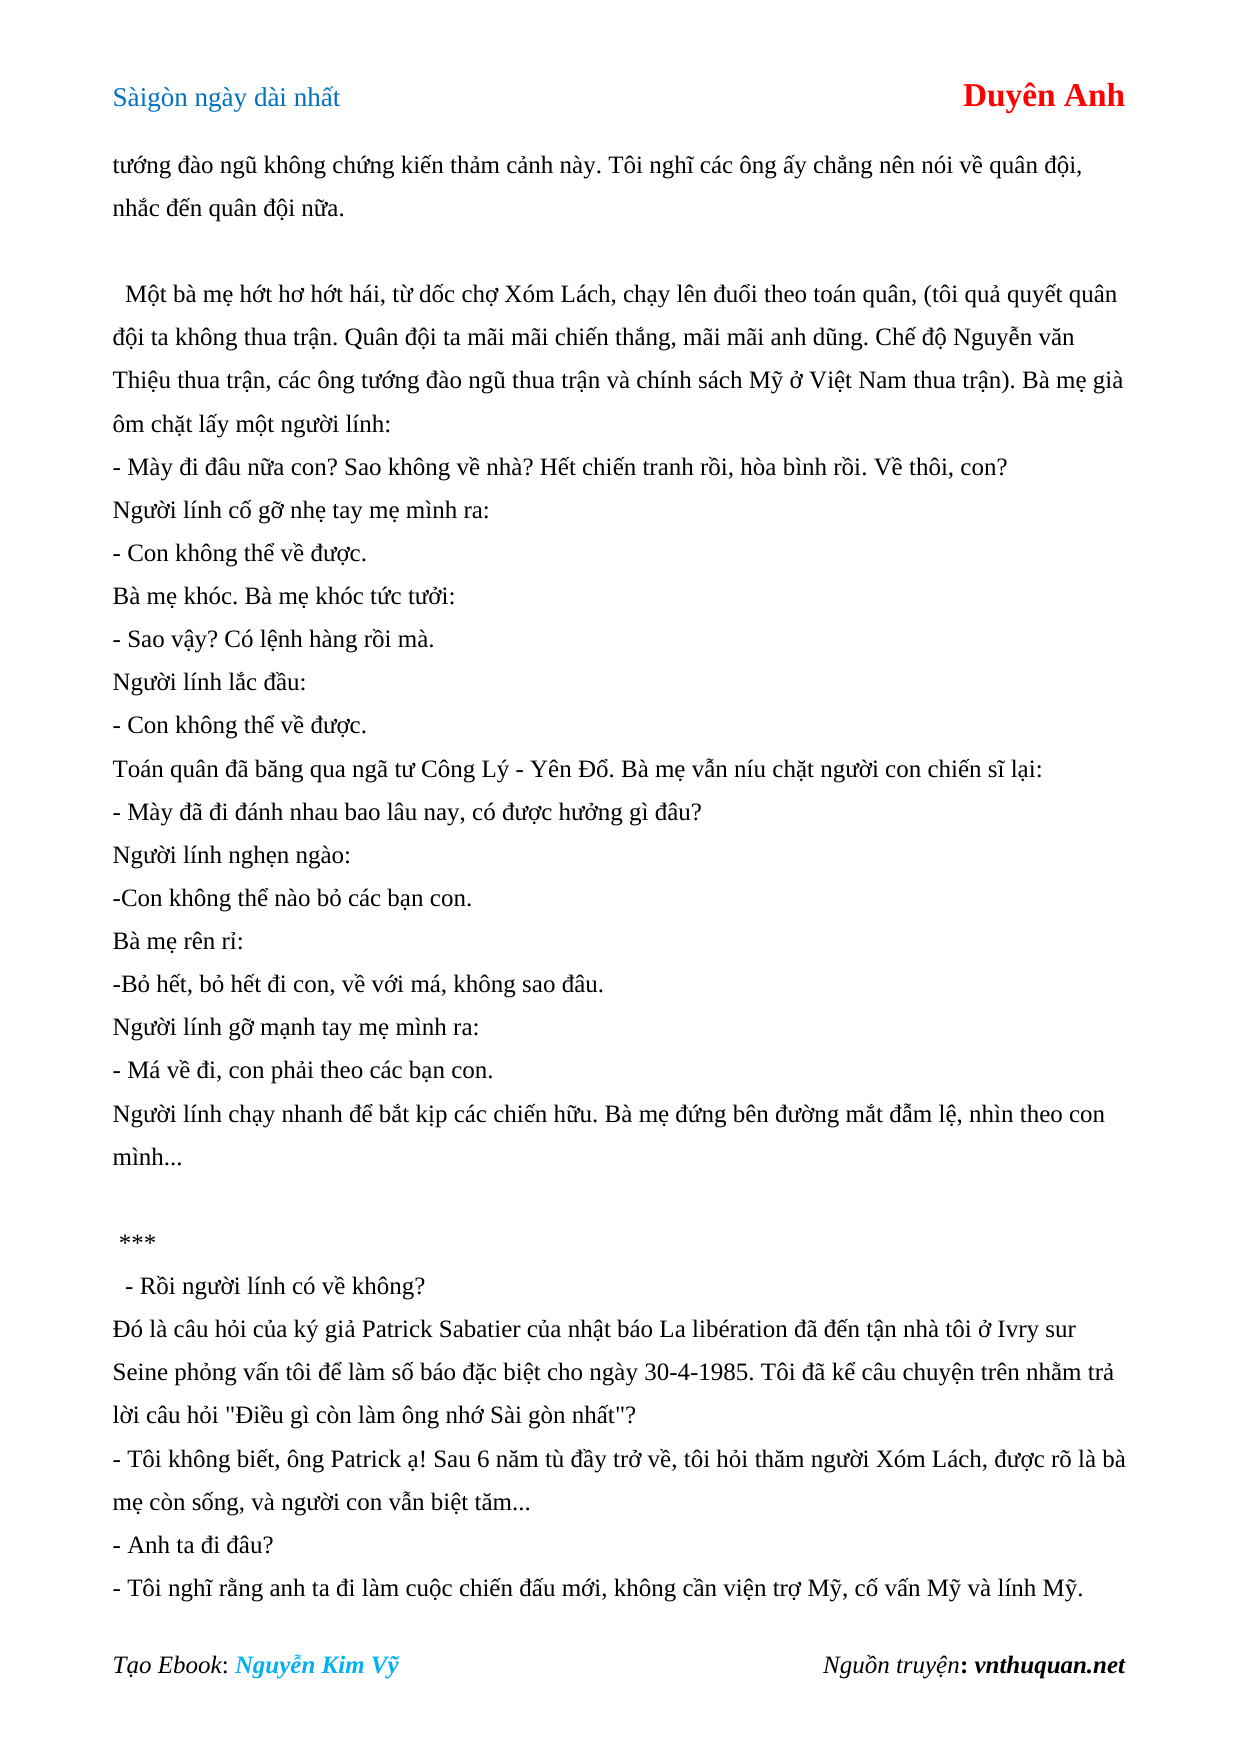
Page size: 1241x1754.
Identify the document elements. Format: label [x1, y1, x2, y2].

text [112, 150, 1128, 1602]
